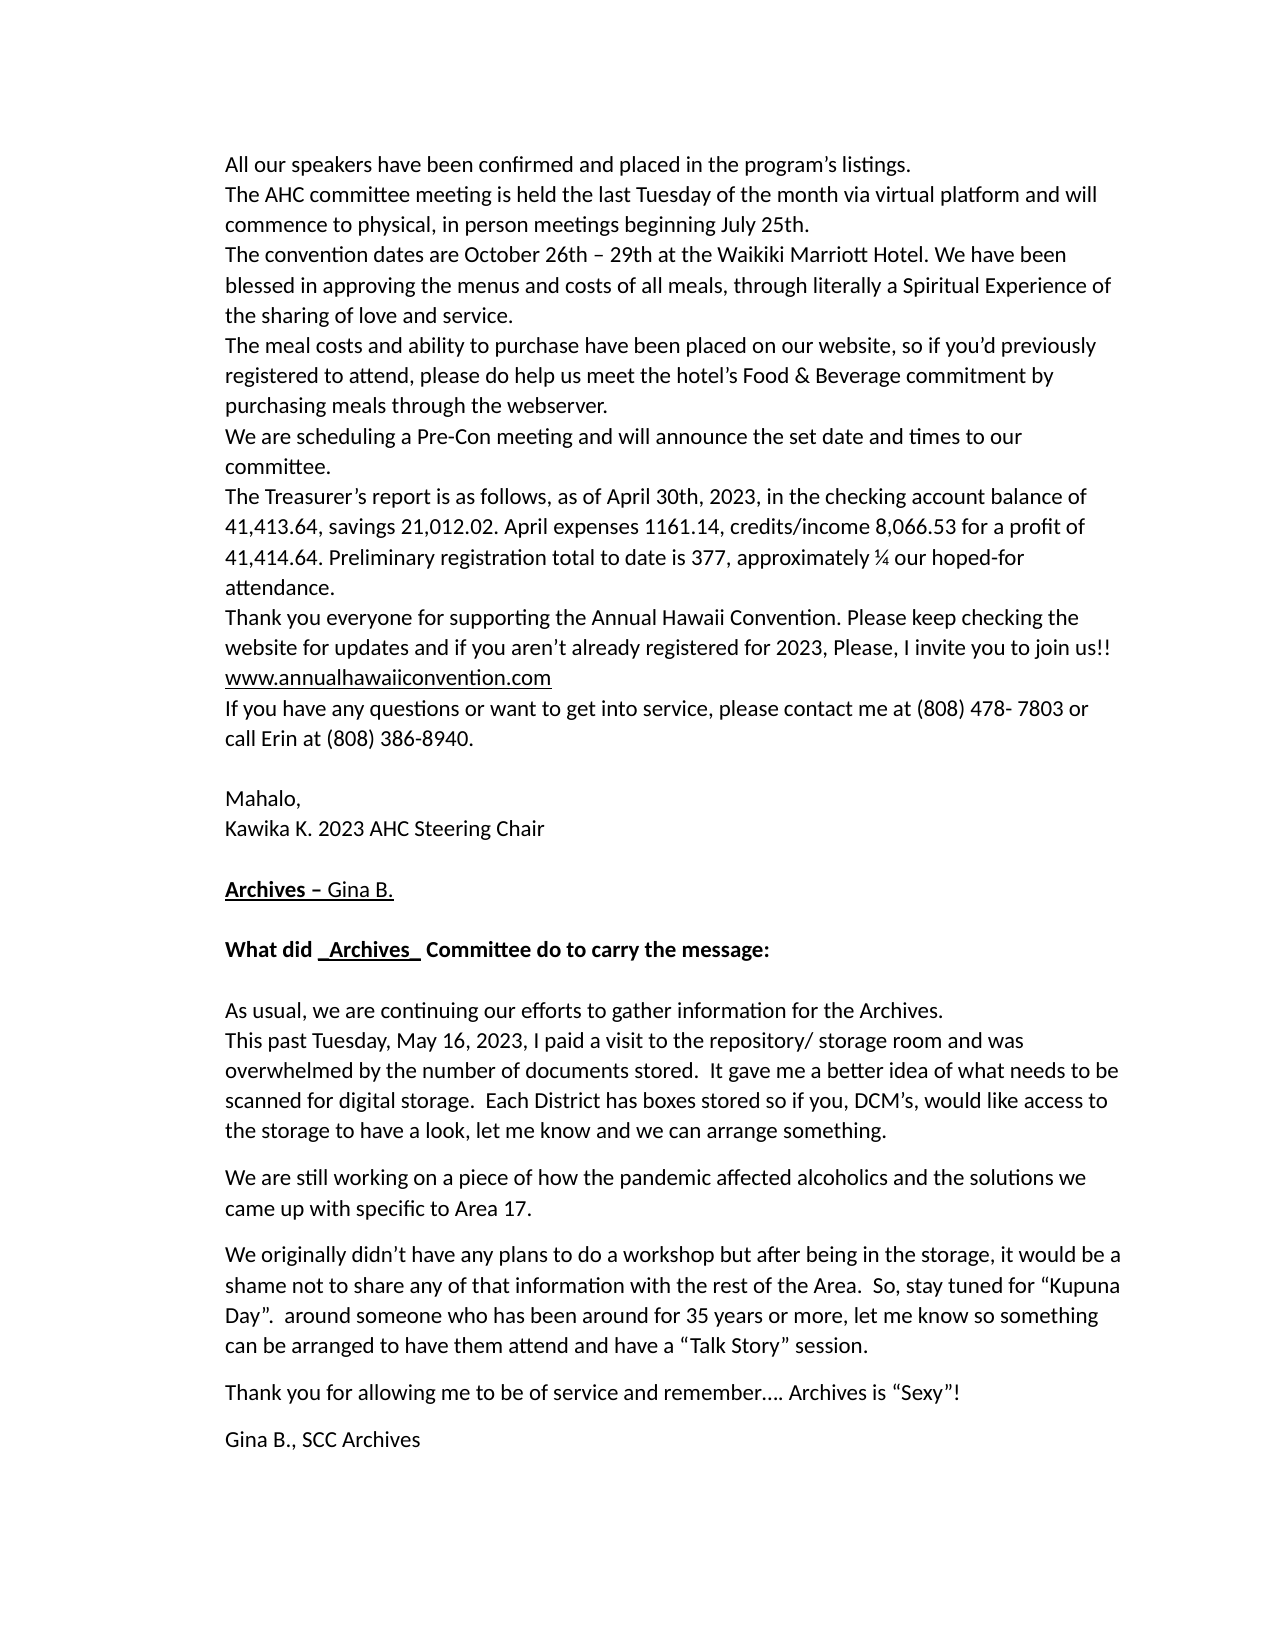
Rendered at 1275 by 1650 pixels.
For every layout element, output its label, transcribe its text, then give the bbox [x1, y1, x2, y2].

text If you have any questions or want to get into service, please contact me at (808) 478- 7803 or call Erin at (808) 386-8940. [225, 694, 1125, 752]
text The convention dates are October 26th – 29th at the Waikiki Marriott Hotel. We have been blessed in approving the menus and costs of all meals, through literally a Spiritual Experience of the sharing of love and service. [225, 241, 1125, 329]
text As usual, we are continuing our efforts to gather information for the Archives. [150, 996, 1125, 1024]
text The AHC committee meeting is held the last Tuesday of the month via virtual platform and will commence to physical, in person meetings beginning July 25th. [225, 180, 1125, 238]
text Gina B., SCC Archives [150, 1425, 1125, 1453]
text We are still working on a piece of how the pandemic affected alcoholics and the solutions we came up with specific to Area 17. [225, 1163, 1125, 1222]
text Mahalo, [225, 784, 1125, 812]
text We originally didn’t have any plans to do a workshop but after being in the storage, it would be a shame not to share any of that information with the rest of the Area. So, stay tuned for “Kupuna Day”. around someone who has been around for 35 years or more, let me know so something can be arranged to have them attend and have a “Talk Story” session. [225, 1241, 1125, 1359]
text Kawika K. 2023 AHC Steering Chair [225, 814, 1125, 843]
text This past Tuesday, May 16, 2023, I paid a visit to the repository/ storage room and was overwhelmed by the number of documents stored. It gave me a better idea of what needs to be scanned for digital storage. Each District has boxes stored so if you, DCM’s, would like access to the storage to have a look, let me know and we can arrange something. [225, 1026, 1125, 1145]
text What did _Archives_ Committee do to carry the message: [150, 935, 1125, 963]
text Thank you everyone for supporting the Annual Hawaii Convention. Please keep checking the website for updates and if you aren’t already registered for 2023, Please, I invite you to join us!! www.annualhawaiiconvention.com [225, 603, 1125, 692]
text The meal costs and ability to purchase have been placed on our website, so if you’d previously registered to attend, please do help us meet the hotel’s Food & Beverage commitment by purchasing meals through the webserver. [225, 331, 1125, 420]
text Thank you for allowing me to be of service and remember…. Archives is “Sexy”! [150, 1378, 1125, 1406]
text The Treasurer’s report is as follows, as of April 30th, 2023, in the checking account balance of 41,413.64, savings 21,012.02. April expenses 1161.14, credits/income 8,066.53 for a profit of 41,414.64. Preliminary registration total to date is 377, approximately ¼ our hoped-for attendance. [225, 482, 1125, 601]
text We are scheduling a Pre-Con meeting and will announce the set date and times to our committee. [225, 422, 1125, 480]
text All our speakers have been confirmed and placed in the program’s listings. [225, 150, 1125, 178]
text Archives – Gina B. [150, 875, 1125, 903]
